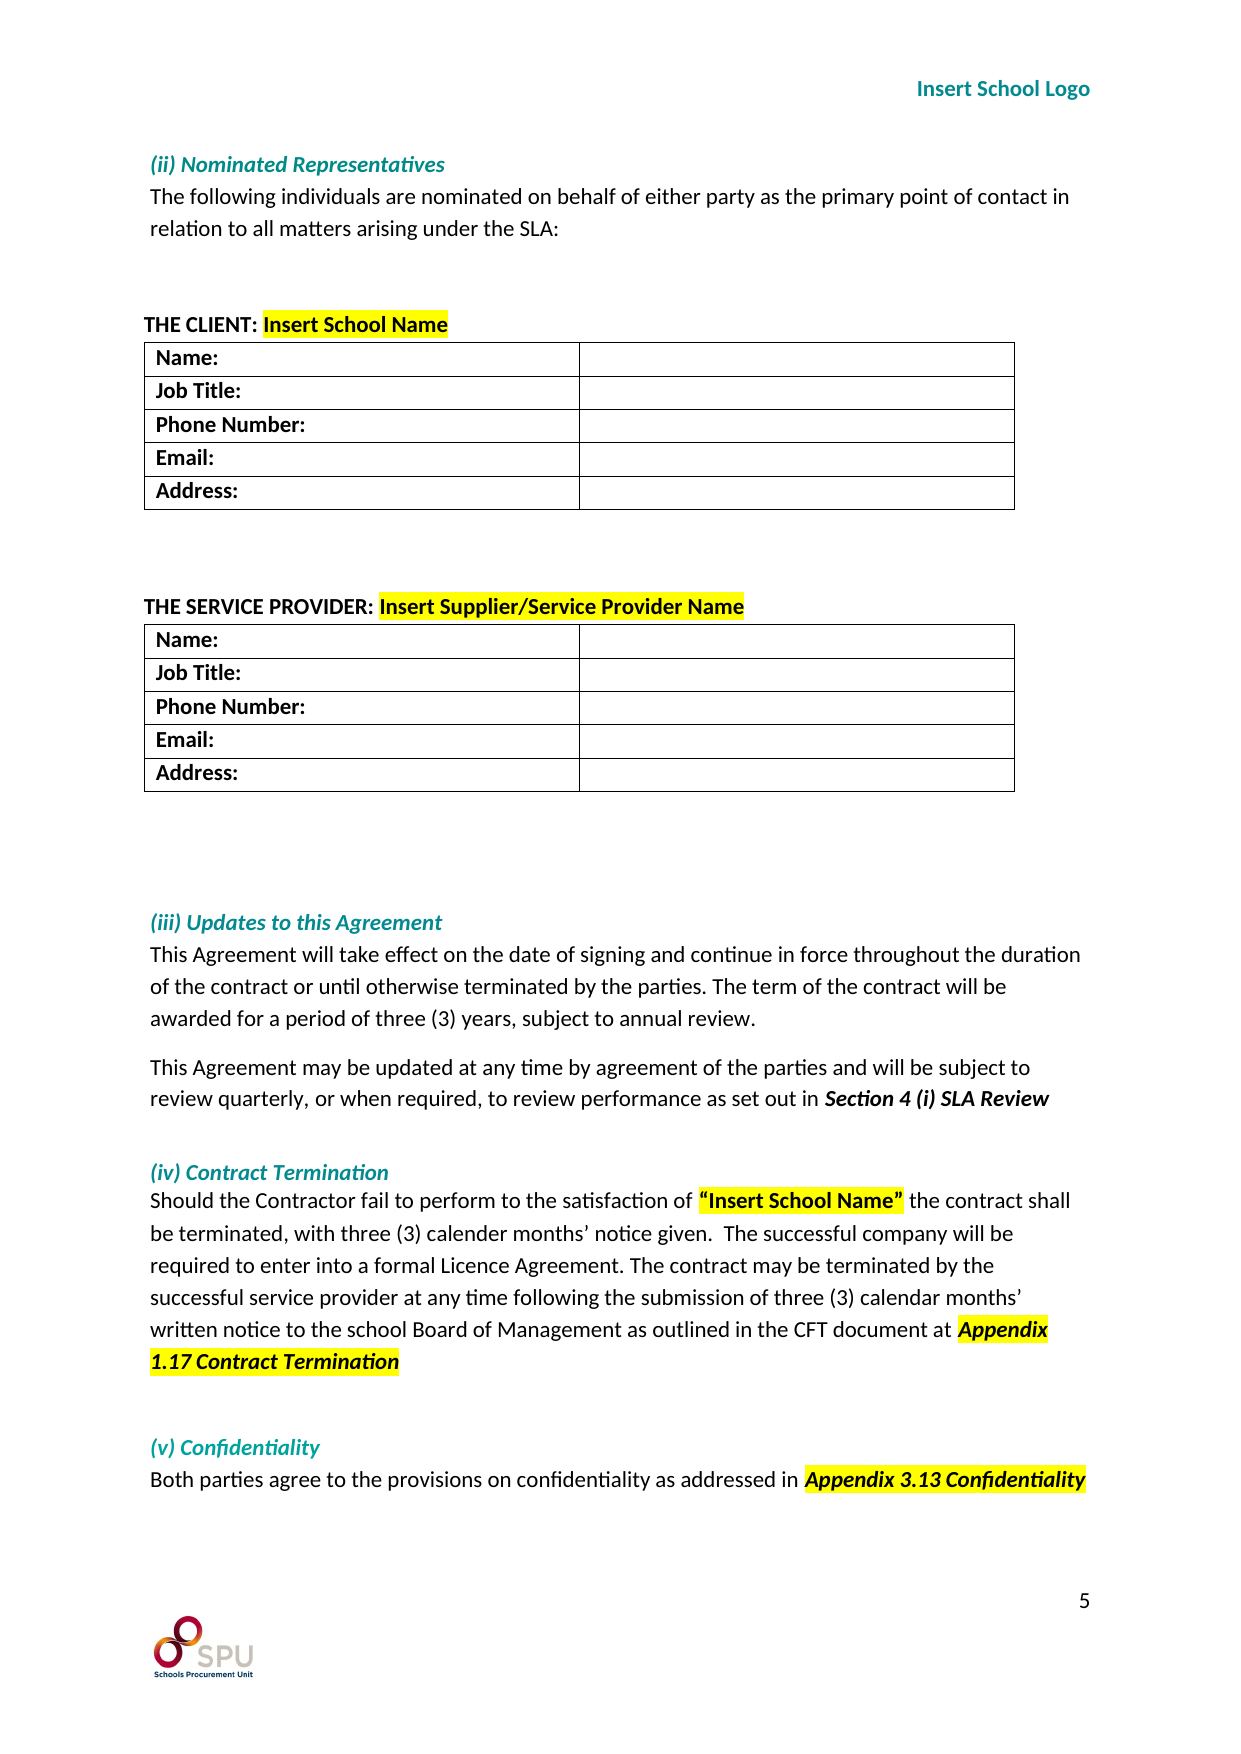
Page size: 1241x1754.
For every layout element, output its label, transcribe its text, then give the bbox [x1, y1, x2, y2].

subtitle (ii) Nominated Representatives [150, 150, 1090, 178]
text The following individuals are nominated on behalf of either party as the primary point of contact in relation to all matters arising under the SLA: [150, 182, 1090, 242]
subtitle (iii) Updates to this Agreement [150, 908, 1090, 936]
text Both parties agree to the provisions on confidentiality as addressed in Appendix 3.13 Confidentiality [150, 1465, 805, 1493]
text This Agreement will take effect on the date of signing and continue in force throughout the duration of the contract or until otherwise terminated by the parties. The term of the contract will be awarded for a period of three (3) years, subject to annual review. [150, 940, 1090, 1033]
text Should the Contractor fail to perform to the satisfaction of “Insert School Name” the contract shall be terminated, with three (3) calender months’ notice given. The successful company will be required to enter into a formal Licence Agreement. The contract may be terminated by the successful service provider at any time following the submission of three (3) calendar months’ written notice to the school Board of Management as outlined in the CFT document at Appendix 1.17 Contract Termination [150, 1187, 1090, 1408]
subtitle (iv) Contract Termination [150, 1158, 1090, 1187]
table_header THE SERVICE PROVIDER: Insert Supplier/Service Provider Name [133, 592, 1043, 857]
table_header THE CLIENT: Insert School Name [133, 310, 1026, 543]
subtitle (v) Confidentiality [150, 1433, 1090, 1461]
text This Agreement may be updated at any time by agreement of the parties and will be subject to review quarterly, or when required, to review performance as set out in Section 4 (i) SLA Review [150, 1053, 1090, 1112]
picture [150, 1614, 257, 1681]
